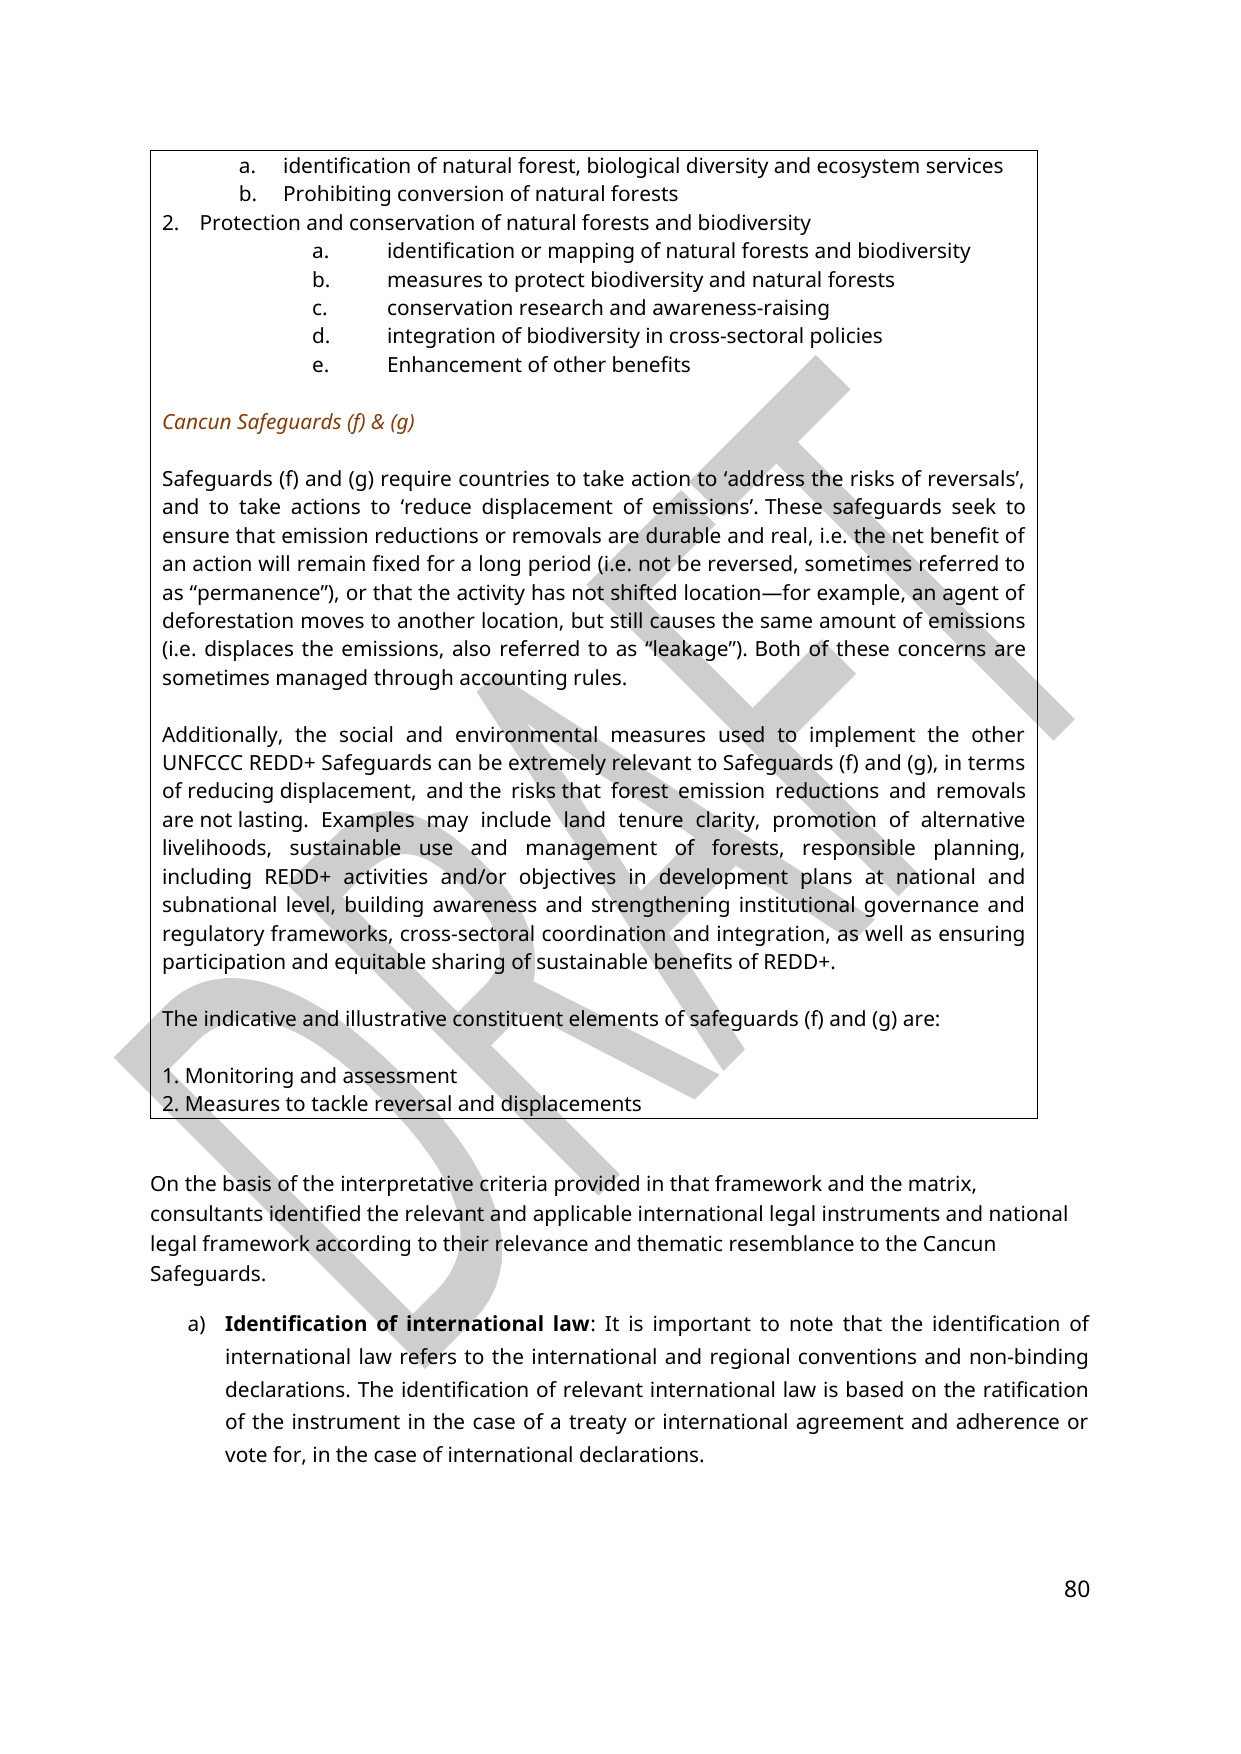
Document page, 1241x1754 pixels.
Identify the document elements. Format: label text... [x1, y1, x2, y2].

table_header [151, 151, 1037, 1118]
text On the basis of the interpretative criteria provided in that framework and the matrix, consultants identified the relevant and applicable international legal instruments and national legal framework according to their relevance and thematic resemblance to the Cancun Safeguards. [150, 1169, 1090, 1287]
list Identification of international law: It is important to note that the identification of international law refers to the international and regional conventions and non-binding declarations. The identification of relevant international law is based on the ratification of the instrument in the case of a treaty or international agreement and adherence or vote for, in the case of international declarations. [187, 1309, 1090, 1468]
